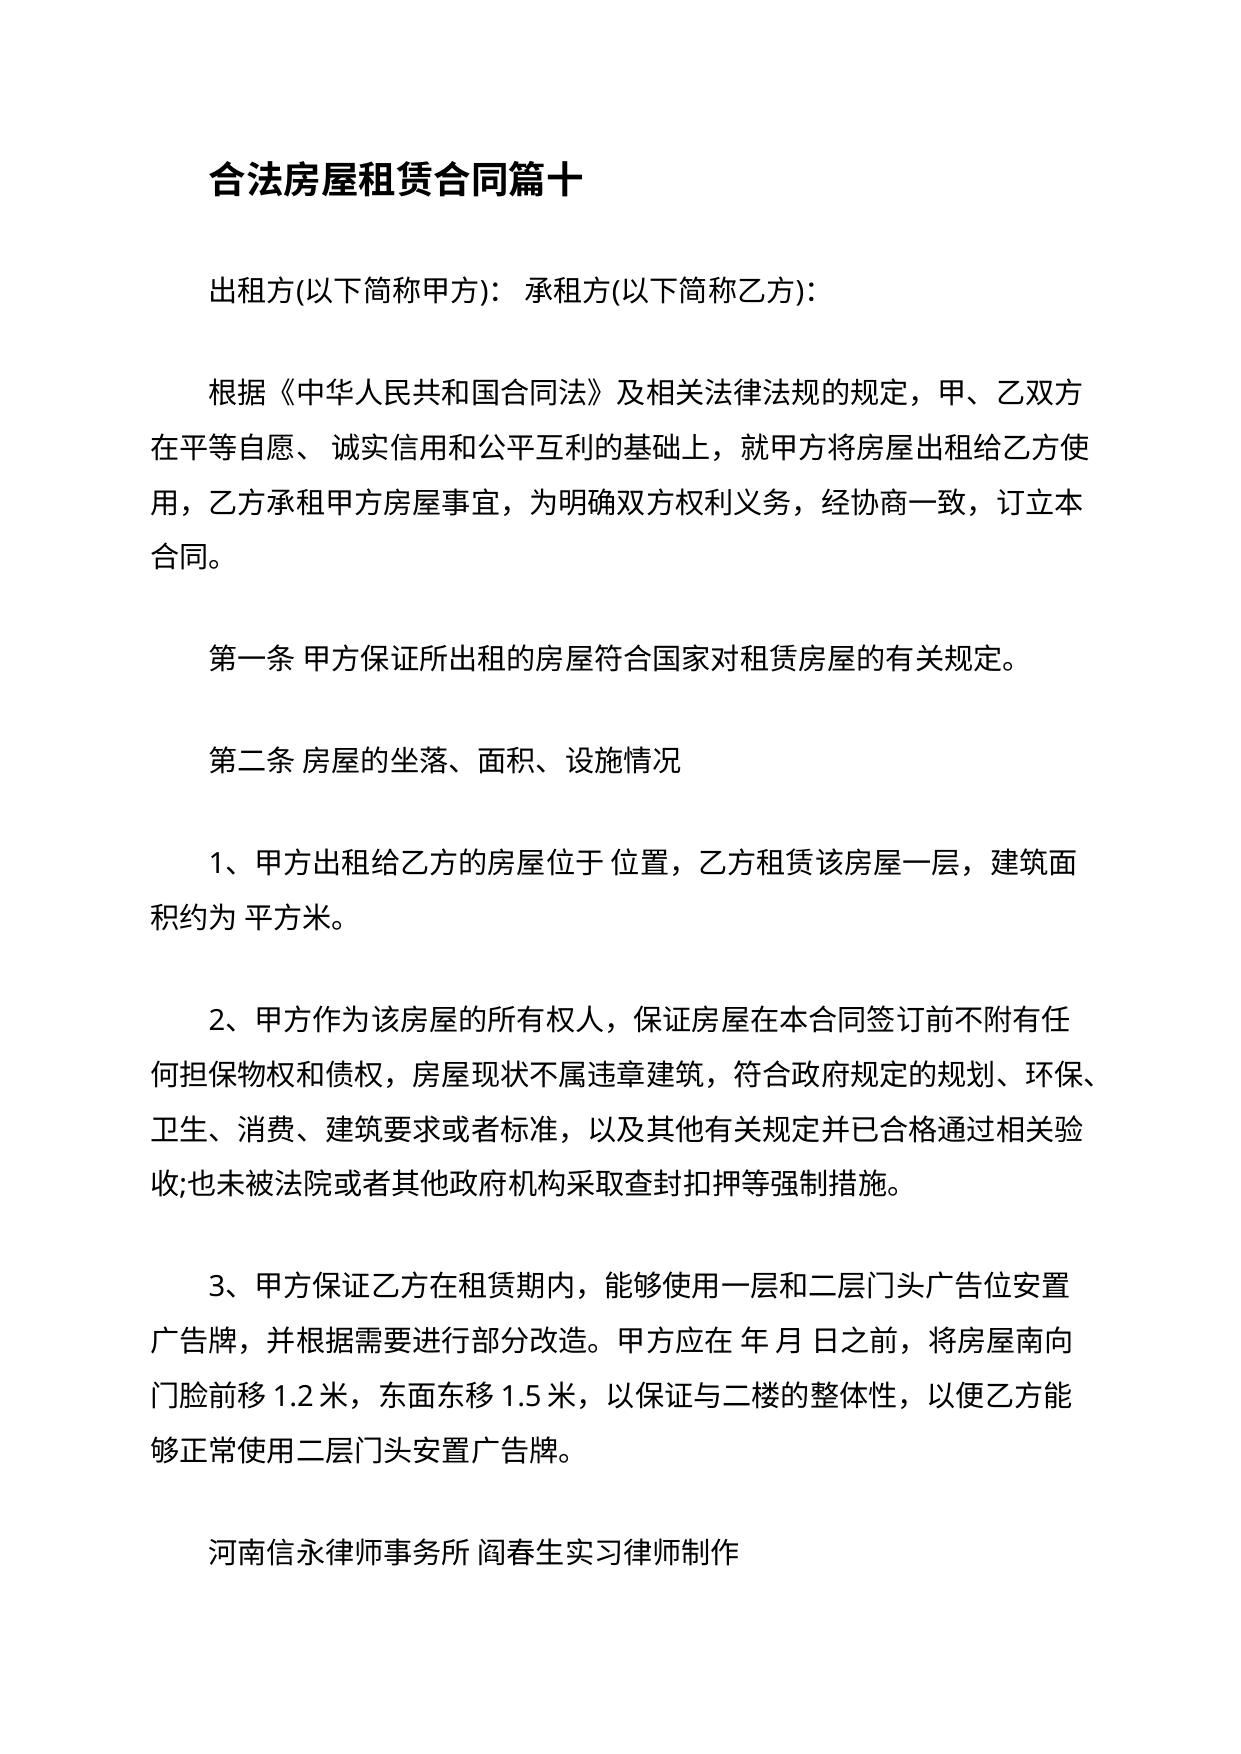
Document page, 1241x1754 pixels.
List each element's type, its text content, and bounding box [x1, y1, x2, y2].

text 出租方(以下简称甲方)： 承租方(以下简称乙方)： [150, 267, 1090, 310]
text 1、甲方出租给乙方的房屋位于 位置，乙方租赁该房屋一层，建筑面积约为 平方米。 [150, 839, 1090, 937]
text 3、甲方保证乙方在租赁期内，能够使用一层和二层门头广告位安置广告牌，并根据需要进行部分改造。甲方应在 年 月 日之前，将房屋南向门脸前移1.2米，东面东移1.5米，以保证与二楼的整体性，以便乙方能够正常使用二层门头安置广告牌。 [150, 1263, 1090, 1470]
text 第二条 房屋的坐落、面积、设施情况 [150, 738, 1090, 780]
text 根据《中华人民共和国合同法》及相关法律法规的规定，甲、乙双方在平等自愿、 诚实信用和公平互利的基础上，就甲方将房屋出租给乙方使用，乙方承租甲方房屋事宜，为明确双方权利义务，经协商一致，订立本合同。 [150, 369, 1090, 576]
text 第一条 甲方保证所出租的房屋符合国家对租赁房屋的有关规定。 [150, 636, 1090, 678]
text 2、甲方作为该房屋的所有权人，保证房屋在本合同签订前不附有任何担保物权和债权，房屋现状不属违章建筑，符合政府规定的规划、环保、卫生、消费、建筑要求或者标准，以及其他有关规定并已合格通过相关验收;也未被法院或者其他政府机构采取查封扣押等强制措施。 [150, 996, 1090, 1203]
text 河南信永律师事务所 阎春生实习律师制作 [150, 1529, 1090, 1572]
text 合法房屋租赁合同篇十 [150, 150, 1090, 204]
